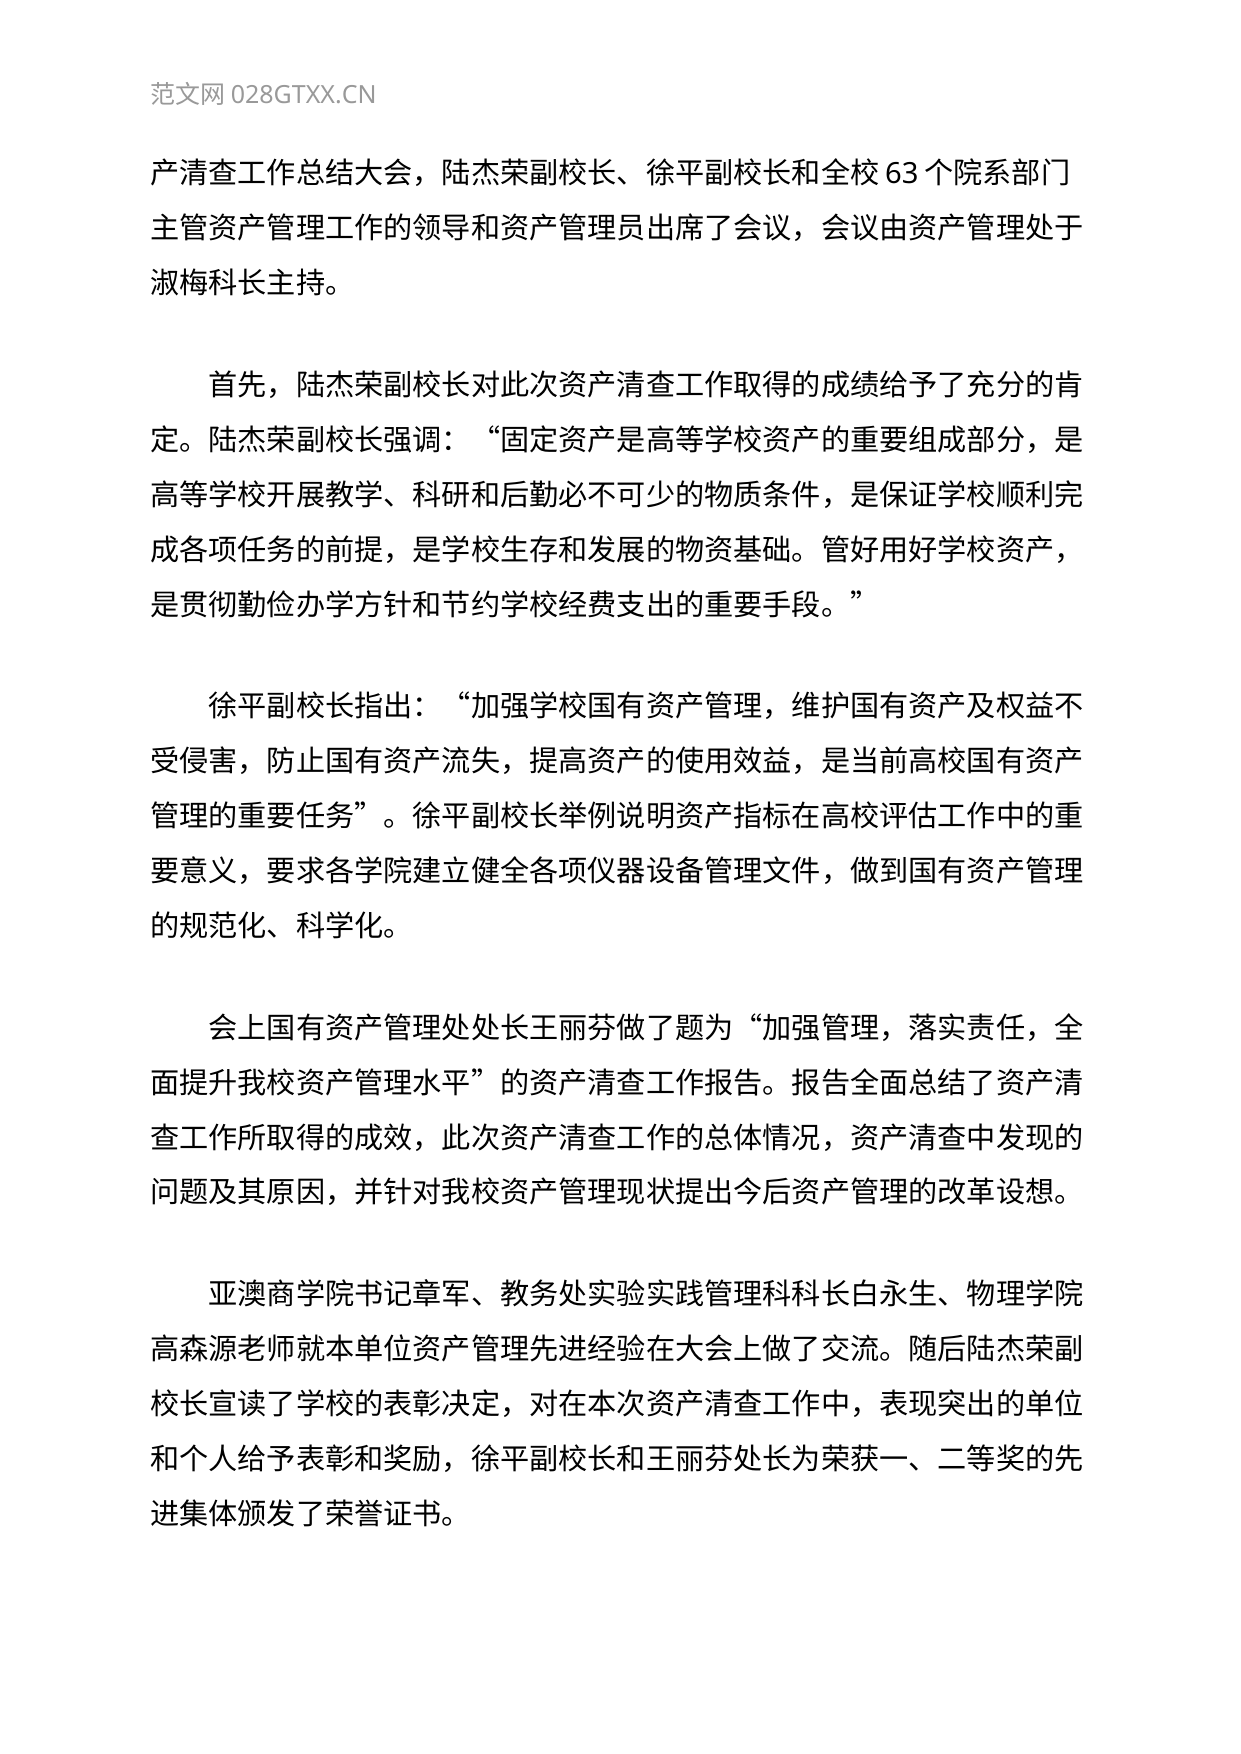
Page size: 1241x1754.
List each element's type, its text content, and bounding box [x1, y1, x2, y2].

text 亚澳商学院书记章军、教务处实验实践管理科科长白永生、物理学院高森源老师就本单位资产管理先进经验在大会上做了交流。随后陆杰荣副校长宣读了学校的表彰决定，对在本次资产清查工作中，表现突出的单位和个人给予表彰和奖励，徐平副校长和王丽芬处长为荣获一、二等奖的先进集体颁发了荣誉证书。 [150, 1271, 1090, 1533]
text 首先，陆杰荣副校长对此次资产清查工作取得的成绩给予了充分的肯定。陆杰荣副校长强调：“固定资产是高等学校资产的重要组成部分，是高等学校开展教学、科研和后勤必不可少的物质条件，是保证学校顺利完成各项任务的前提，是学校生存和发展的物资基础。管好用好学校资产，是贯彻勤俭办学方针和节约学校经费支出的重要手段。” [150, 362, 1090, 623]
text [150, 150, 1090, 302]
text 会上国有资产管理处处长王丽芬做了题为“加强管理，落实责任，全面提升我校资产管理水平”的资产清查工作报告。报告全面总结了资产清查工作所取得的成效，此次资产清查工作的总体情况，资产清查中发现的问题及其原因，并针对我校资产管理现状提出今后资产管理的改革设想。 [150, 1004, 1090, 1211]
text 徐平副校长指出：“加强学校国有资产管理，维护国有资产及权益不受侵害，防止国有资产流失，提高资产的使用效益，是当前高校国有资产管理的重要任务”。徐平副校长举例说明资产指标在高校评估工作中的重要意义，要求各学院建立健全各项仪器设备管理文件，做到国有资产管理的规范化、科学化。 [150, 683, 1090, 945]
